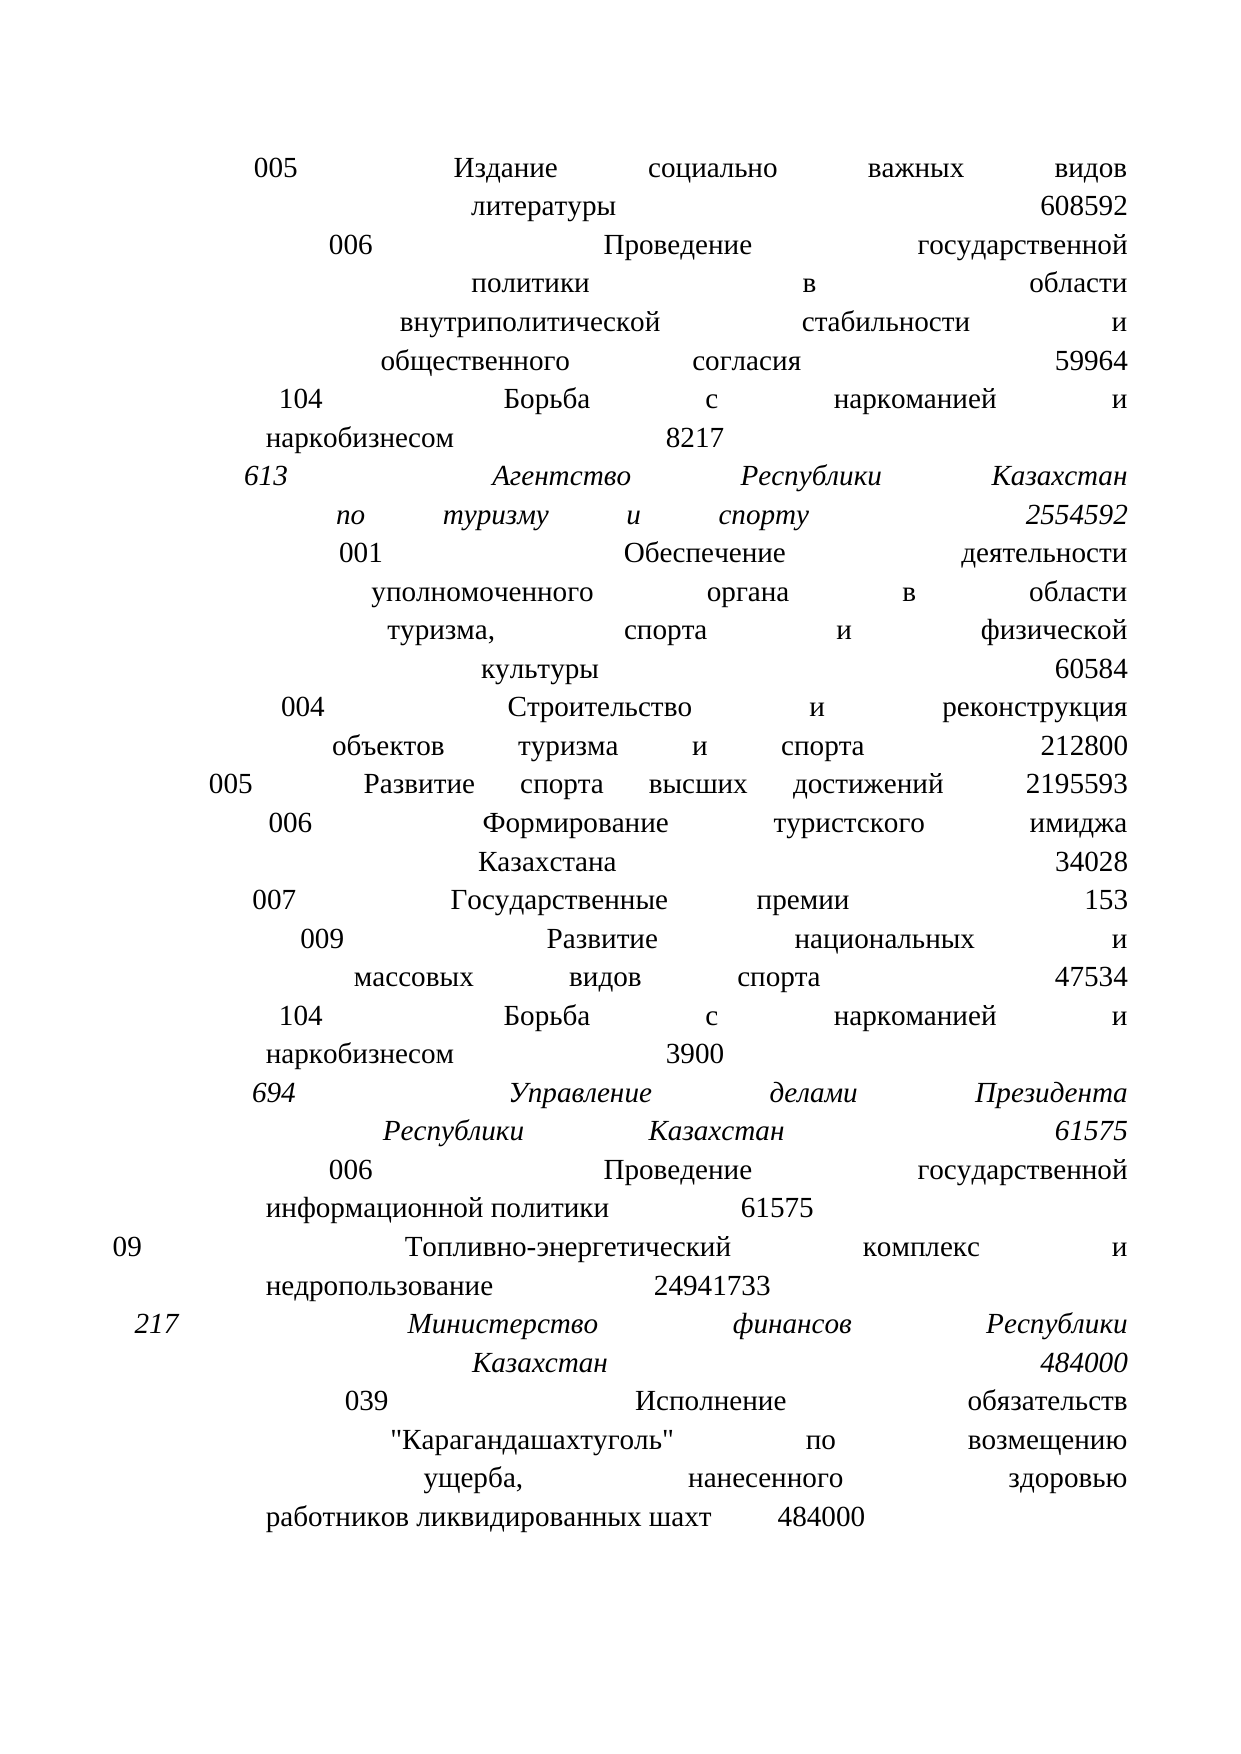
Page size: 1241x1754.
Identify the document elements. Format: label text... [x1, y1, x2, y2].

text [112, 150, 1128, 453]
text 09 Топливно-энергетический комплекс и недропользование 24941733 [112, 1229, 1128, 1301]
text 217 Министерство финансов Республики Казахстан 484000 039 Исполнение обязательств "Карагандашахтуголь" по возмещению ущерба, нанесенного здоровью работников ликвидированных шахт 484000 [112, 1306, 1128, 1532]
text 613 Агентство Республики Казахстан по туризму и спорту 2554592 001 Обеспечение деятельности уполномоченного органа в области туризма, спорта и физической культуры 60584 004 Строительство и реконструкция объектов туризма и спорта 212800 005 Развитие спорта высших достижений 2195593 006 Формирование туристского имиджа Казахстана 34028 007 Государственные премии 153 009 Развитие национальных и массовых видов спорта 47534 104 Борьба с наркоманией и наркобизнесом 3900 [112, 458, 1128, 1070]
text 694 Управление делами Президента Республики Казахстан 61575 006 Проведение государственной информационной политики 61575 [112, 1075, 1128, 1224]
